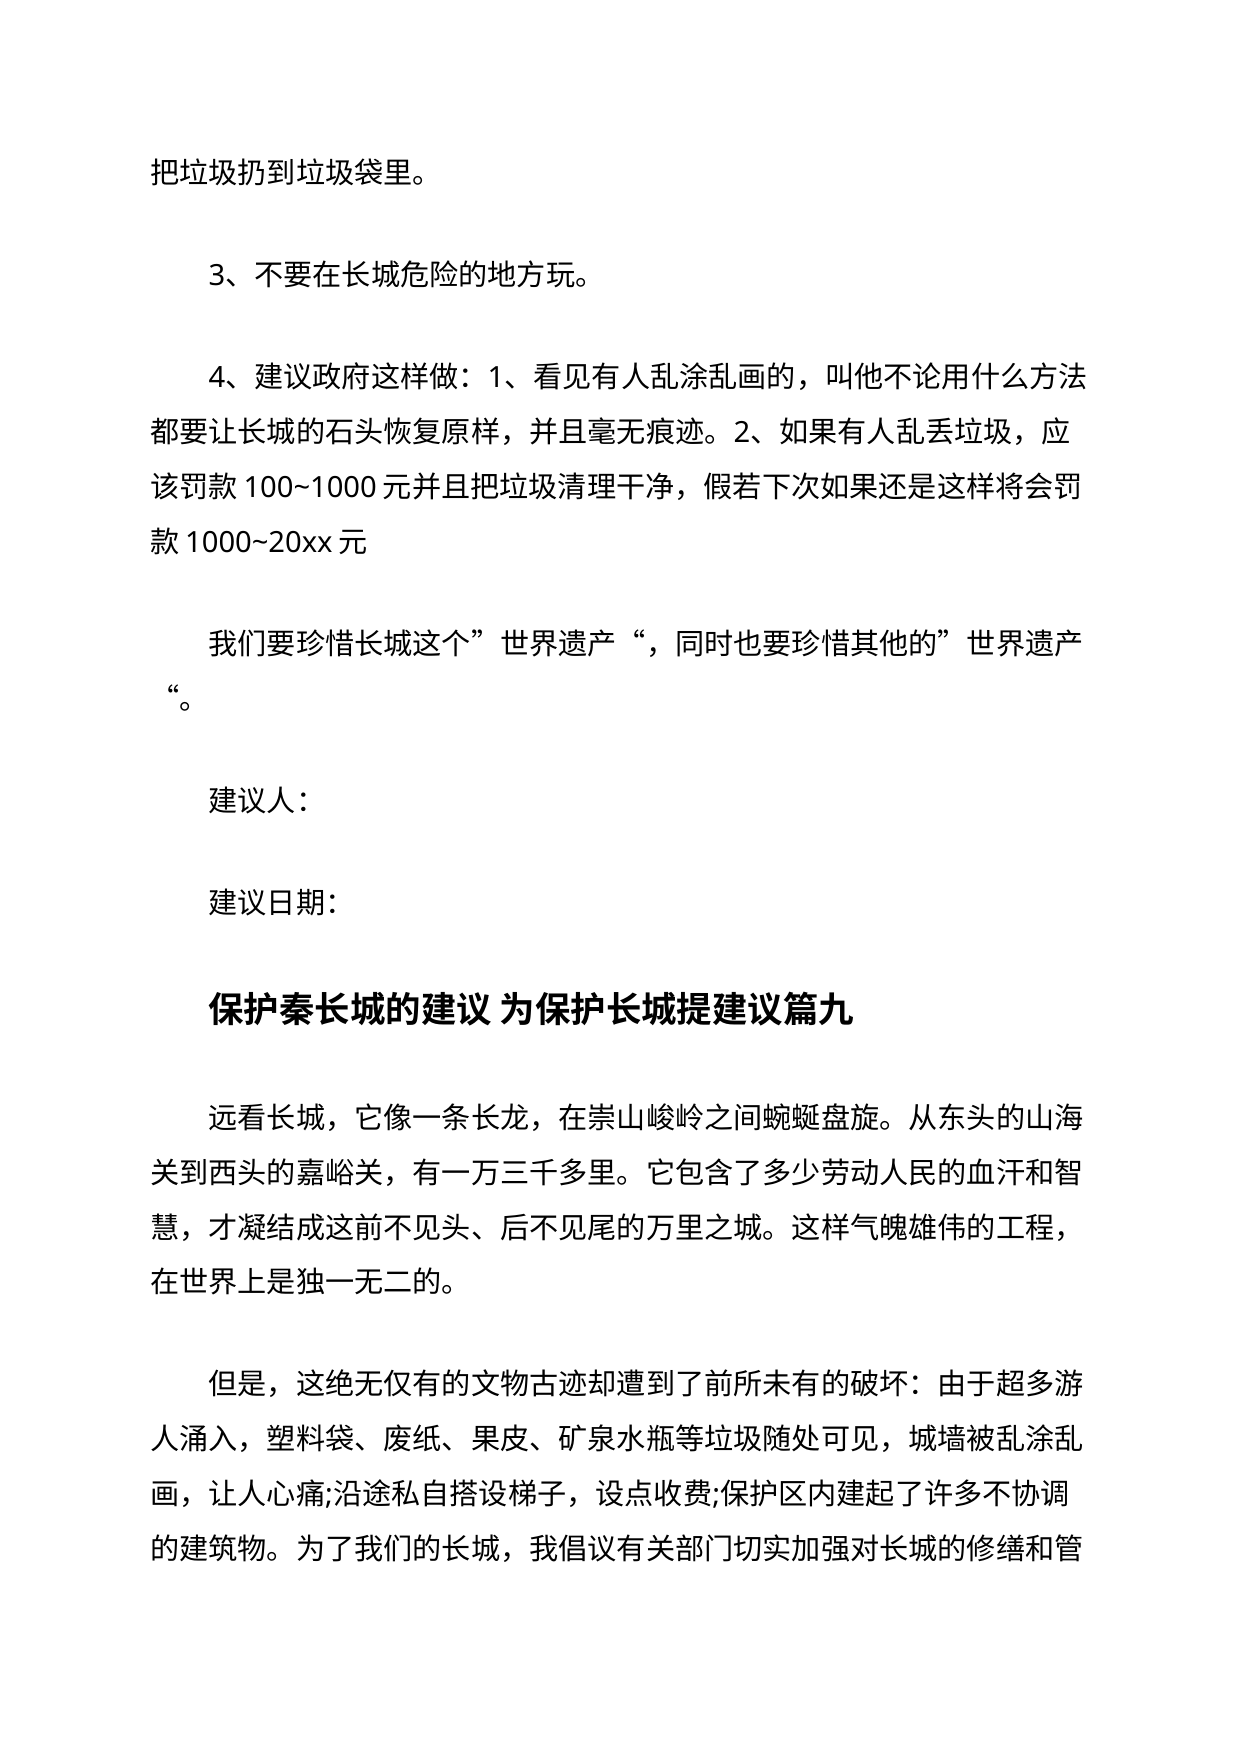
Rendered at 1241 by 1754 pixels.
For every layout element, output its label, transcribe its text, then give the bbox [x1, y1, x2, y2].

text 建议日期： [150, 879, 1090, 921]
text 我们要珍惜长城这个”世界遗产“，同时也要珍惜其他的”世界遗产“。 [150, 621, 1090, 718]
text 3、不要在长城危险的地方玩。 [150, 252, 1090, 294]
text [150, 150, 1090, 192]
text 保护秦长城的建议 为保护长城提建议篇九 [150, 981, 1090, 1032]
text 4、建议政府这样做：1、看见有人乱涂乱画的，叫他不论用什么方法都要让长城的石头恢复原样，并且毫无痕迹。2、如果有人乱丢垃圾，应该罚款100~1000元并且把垃圾清理干净，假若下次如果还是这样将会罚款1000~20xx元 [150, 354, 1090, 561]
text 建议人： [150, 777, 1090, 820]
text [150, 1361, 1090, 1568]
text 远看长城，它像一条长龙，在崇山峻岭之间蜿蜒盘旋。从东头的山海关到西头的嘉峪关，有一万三千多里。它包含了多少劳动人民的血汗和智慧，才凝结成这前不见头、后不见尾的万里之城。这样气魄雄伟的工程，在世界上是独一无二的。 [150, 1094, 1090, 1301]
